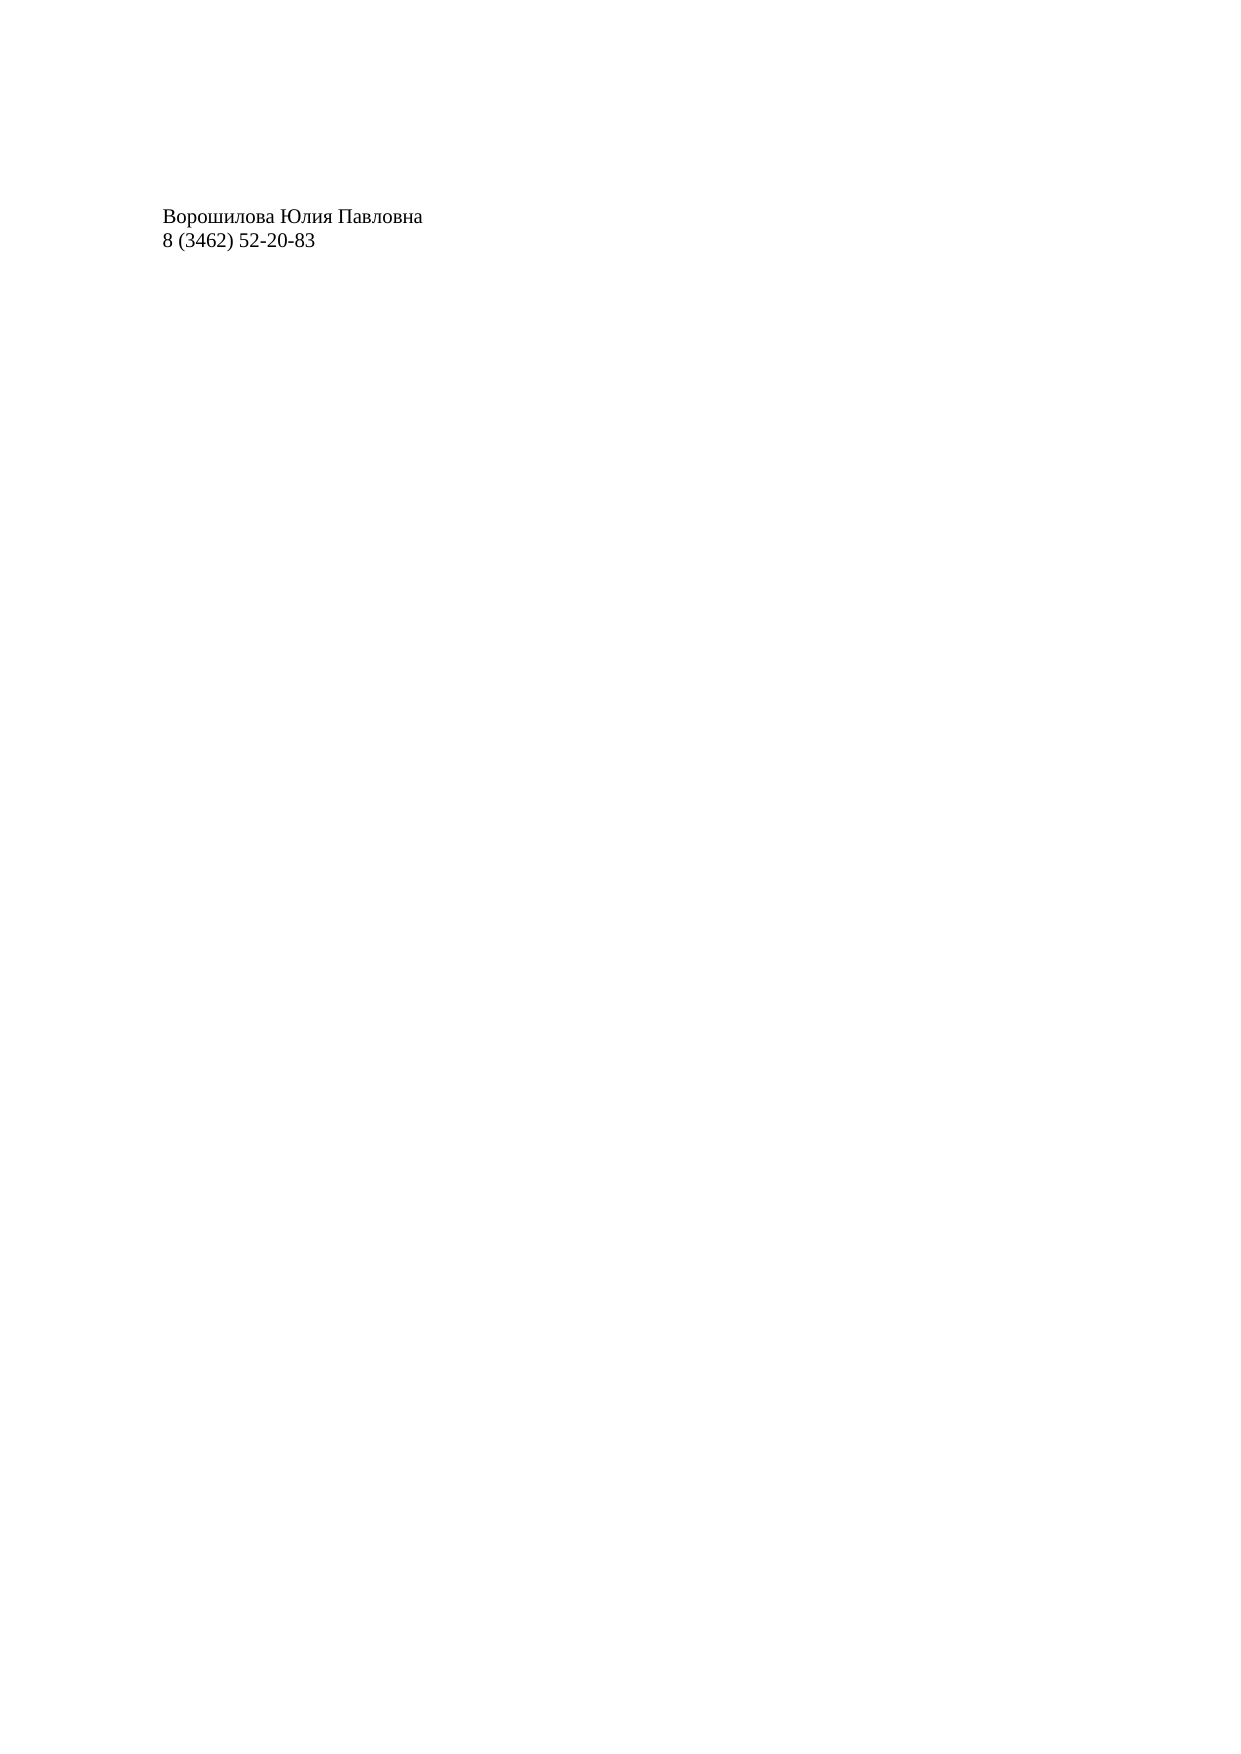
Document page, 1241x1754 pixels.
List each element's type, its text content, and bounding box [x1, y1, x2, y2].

text 8 (3462) 52-20-83 [162, 228, 1181, 252]
text Ворошилова Юлия Павловна [162, 204, 1181, 228]
